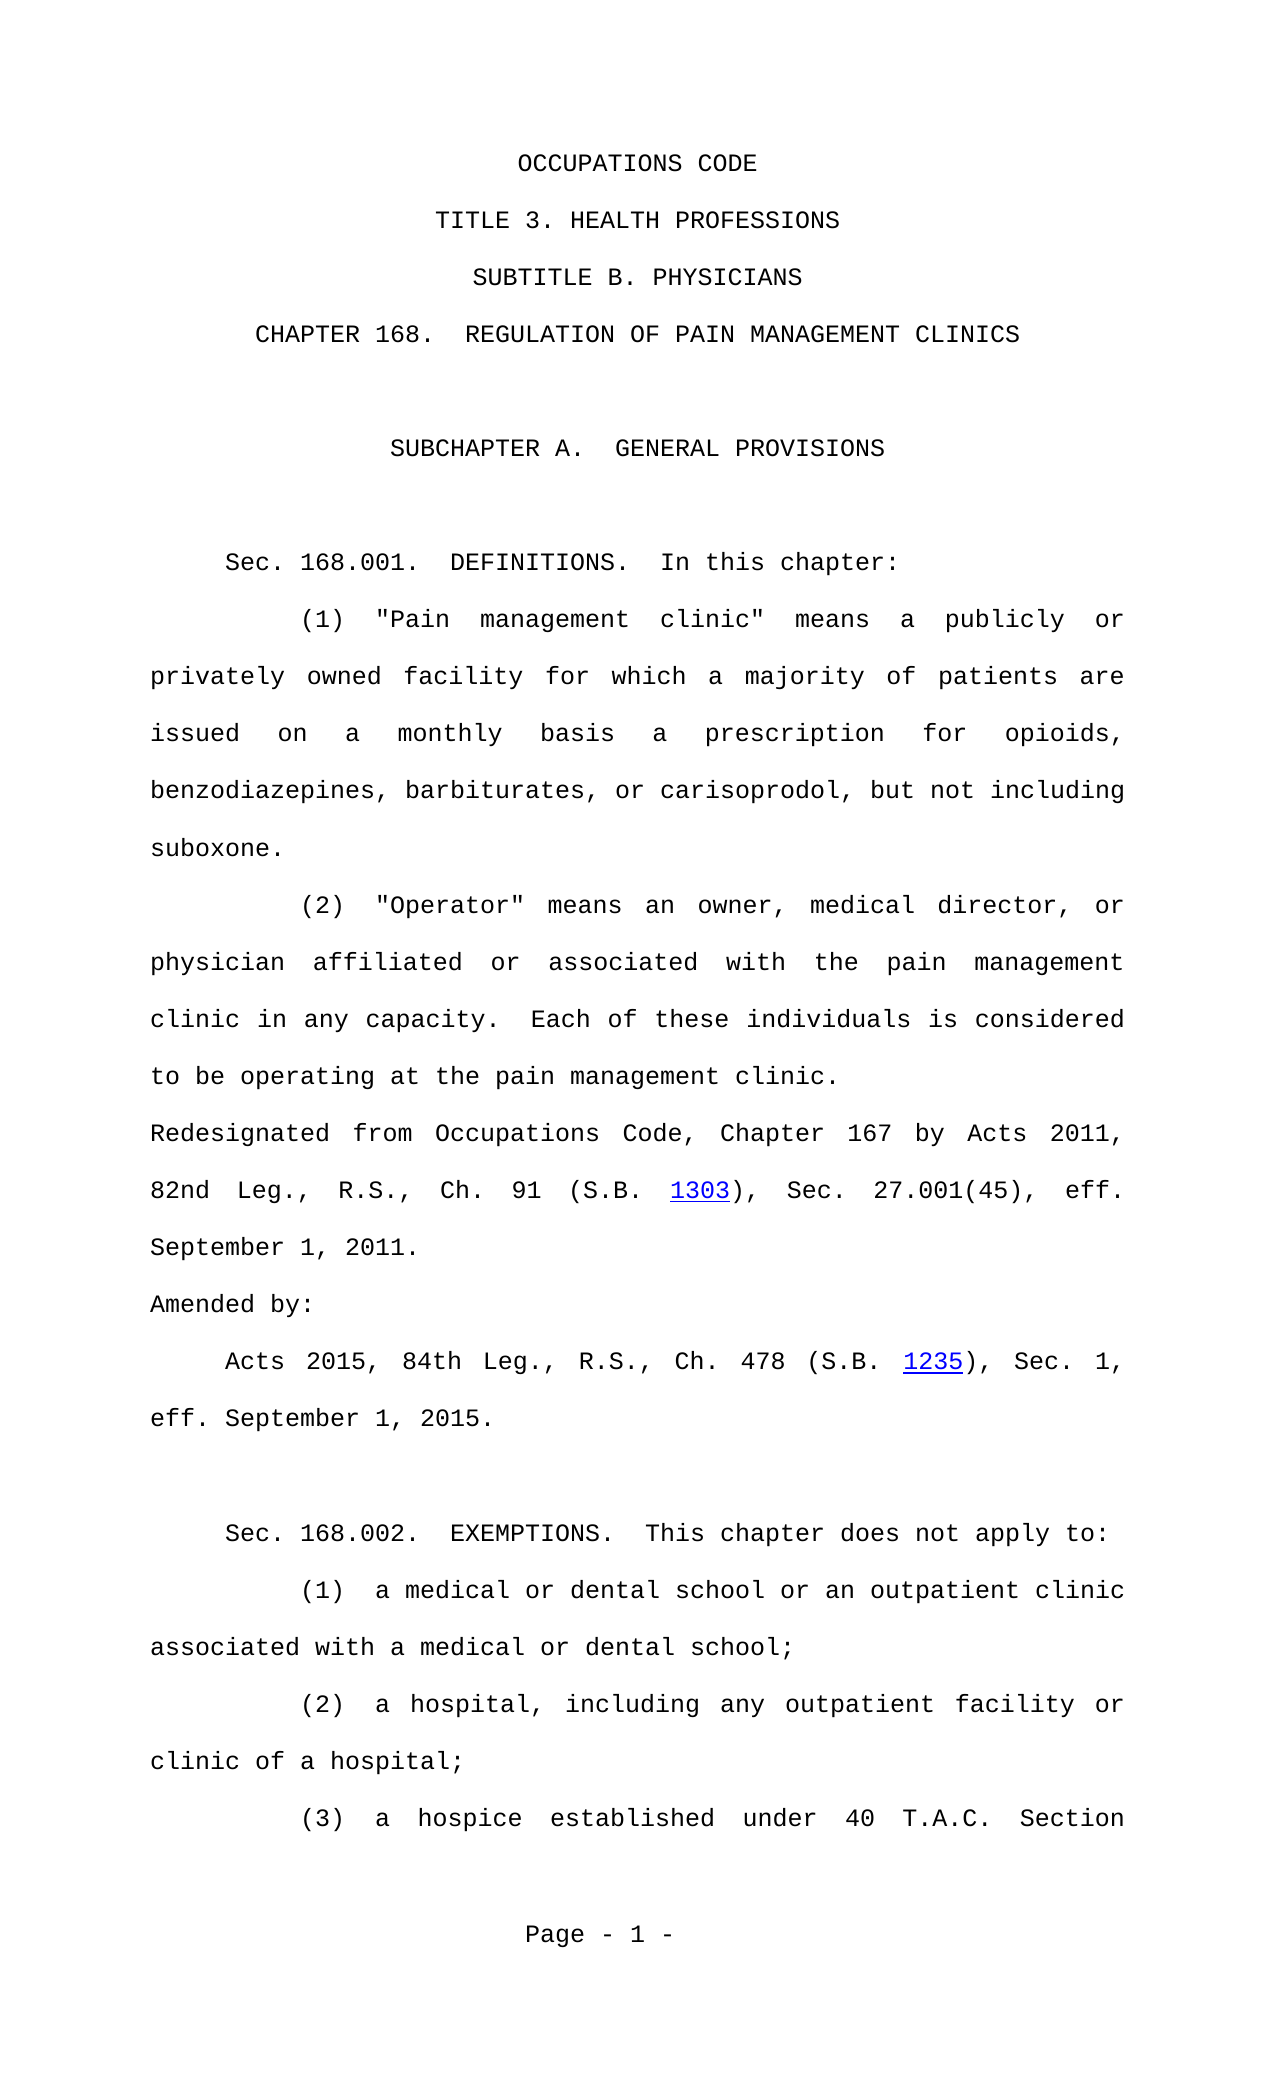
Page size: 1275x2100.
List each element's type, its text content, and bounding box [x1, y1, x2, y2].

text CHAPTER 168. REGULATION OF PAIN MANAGEMENT CLINICS [150, 321, 1125, 350]
text (2) a hospital, including any outpatient facility or clinic of a hospital; [150, 1691, 1125, 1777]
text Sec. 168.002. EXEMPTIONS. This chapter does not apply to: [150, 1520, 1125, 1548]
text Acts 2015, 84th Leg., R.S., Ch. 478 (S.B. 1235), Sec. 1, eff. September 1, 2015. [150, 1349, 1125, 1434]
text TITLE 3. HEALTH PROFESSIONS [150, 207, 1125, 236]
text (2) "Operator" means an owner, medical director, or physician affiliated or associated with the pain management clinic in any capacity. Each of these individuals is considered to be operating at the pain management clinic. [150, 892, 1125, 1092]
text Sec. 168.001. DEFINITIONS. In this chapter: [150, 549, 1125, 578]
text OCCUPATIONS CODE [150, 150, 1125, 178]
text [150, 1805, 1125, 1834]
text Amended by: [150, 1292, 1125, 1320]
text (1) a medical or dental school or an outpatient clinic associated with a medical or dental school; [150, 1577, 1125, 1663]
text SUBTITLE B. PHYSICIANS [150, 264, 1125, 293]
text SUBCHAPTER A. GENERAL PROVISIONS [150, 435, 1125, 464]
text Redesignated from Occupations Code, Chapter 167 by Acts 2011, 82nd Leg., R.S., Ch. 91 (S.B. 1303), Sec. 27.001(45), eff. September 1, 2011. [150, 1120, 1125, 1263]
text (1) "Pain management clinic" means a publicly or privately owned facility for which a majority of patients are issued on a monthly basis a prescription for opioids, benzodiazepines, barbiturates, or carisoprodol, but not including suboxone. [150, 607, 1125, 863]
